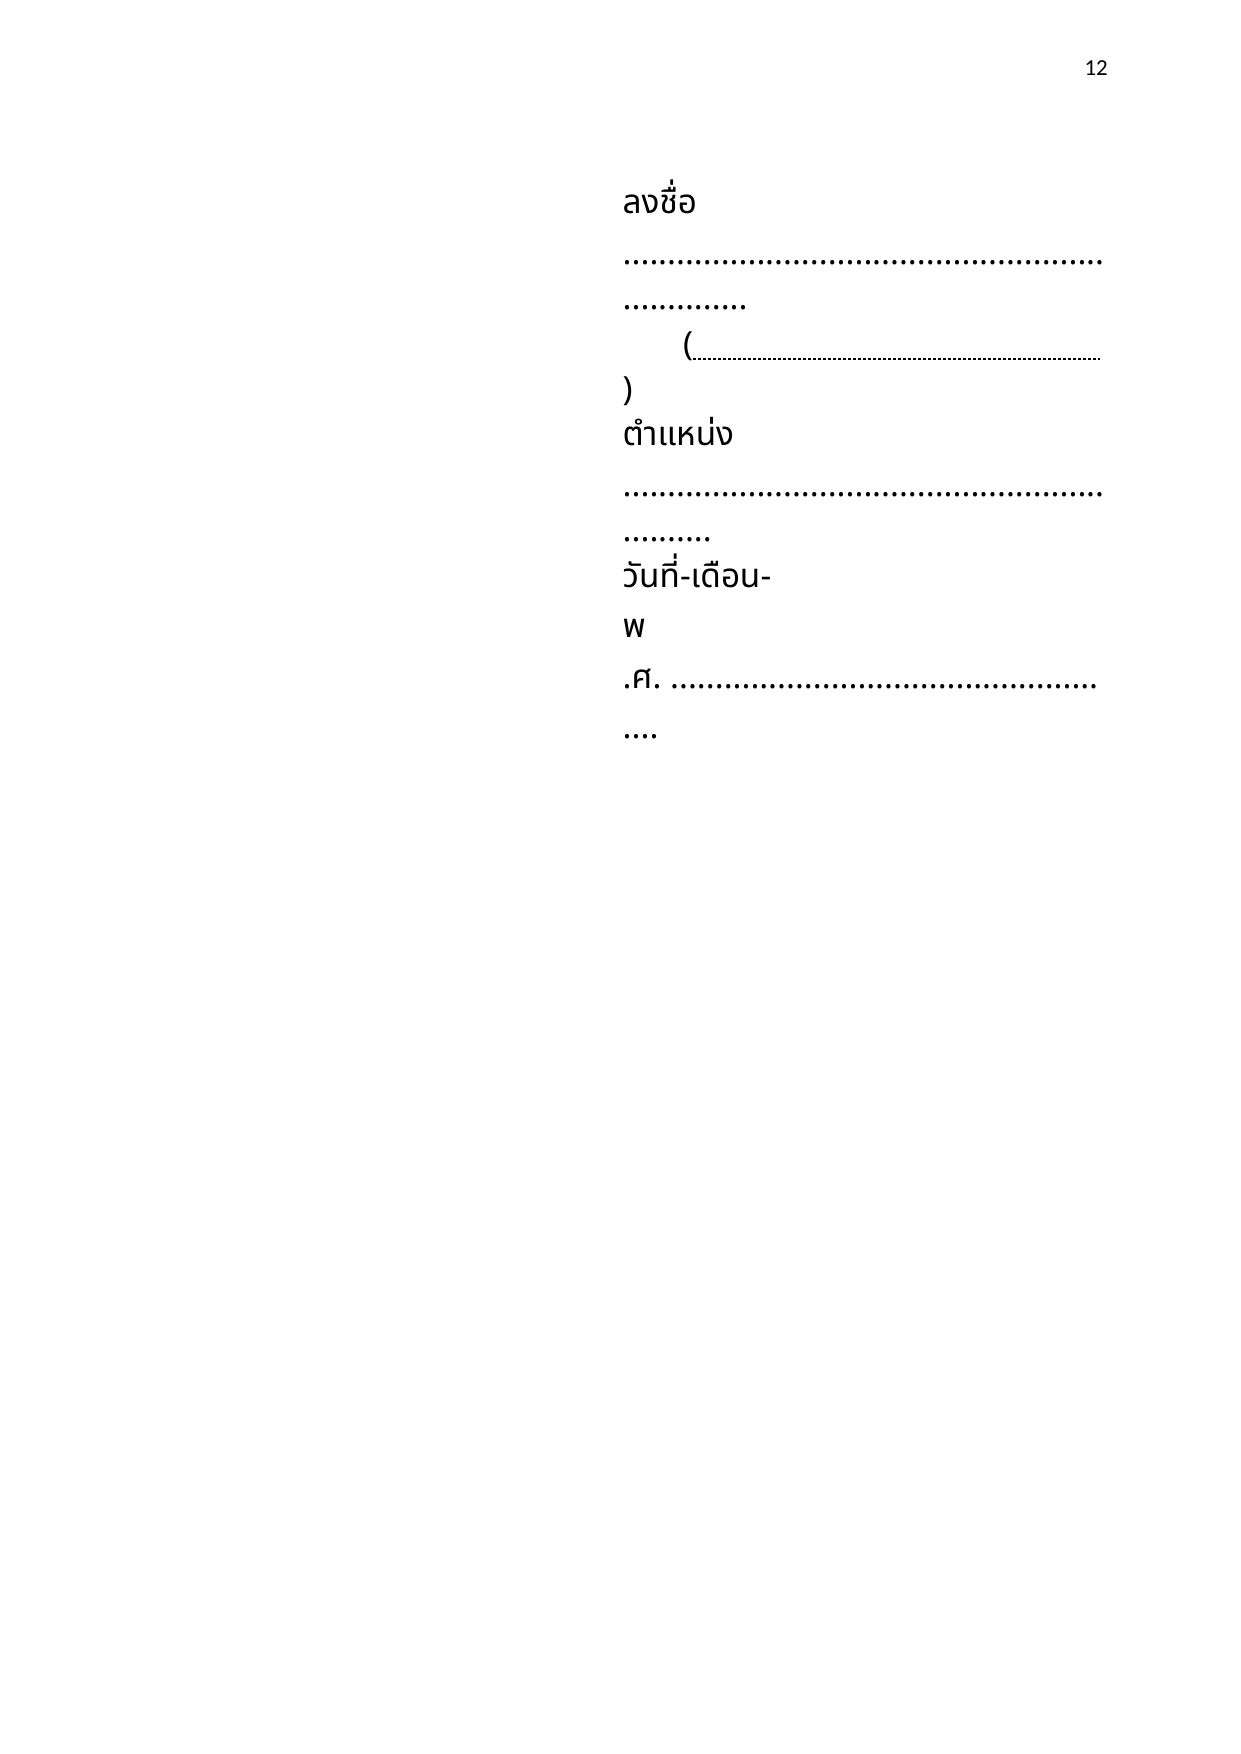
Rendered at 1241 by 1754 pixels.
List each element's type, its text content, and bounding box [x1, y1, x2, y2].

text ตำแหน่ง ................................................................ [622, 410, 1107, 552]
text ( ) [622, 319, 1107, 410]
text วันที่-เดือน-พ.ศ. .................................................... [622, 552, 1107, 749]
text ลงชื่อ .................................................................... [622, 178, 1107, 319]
